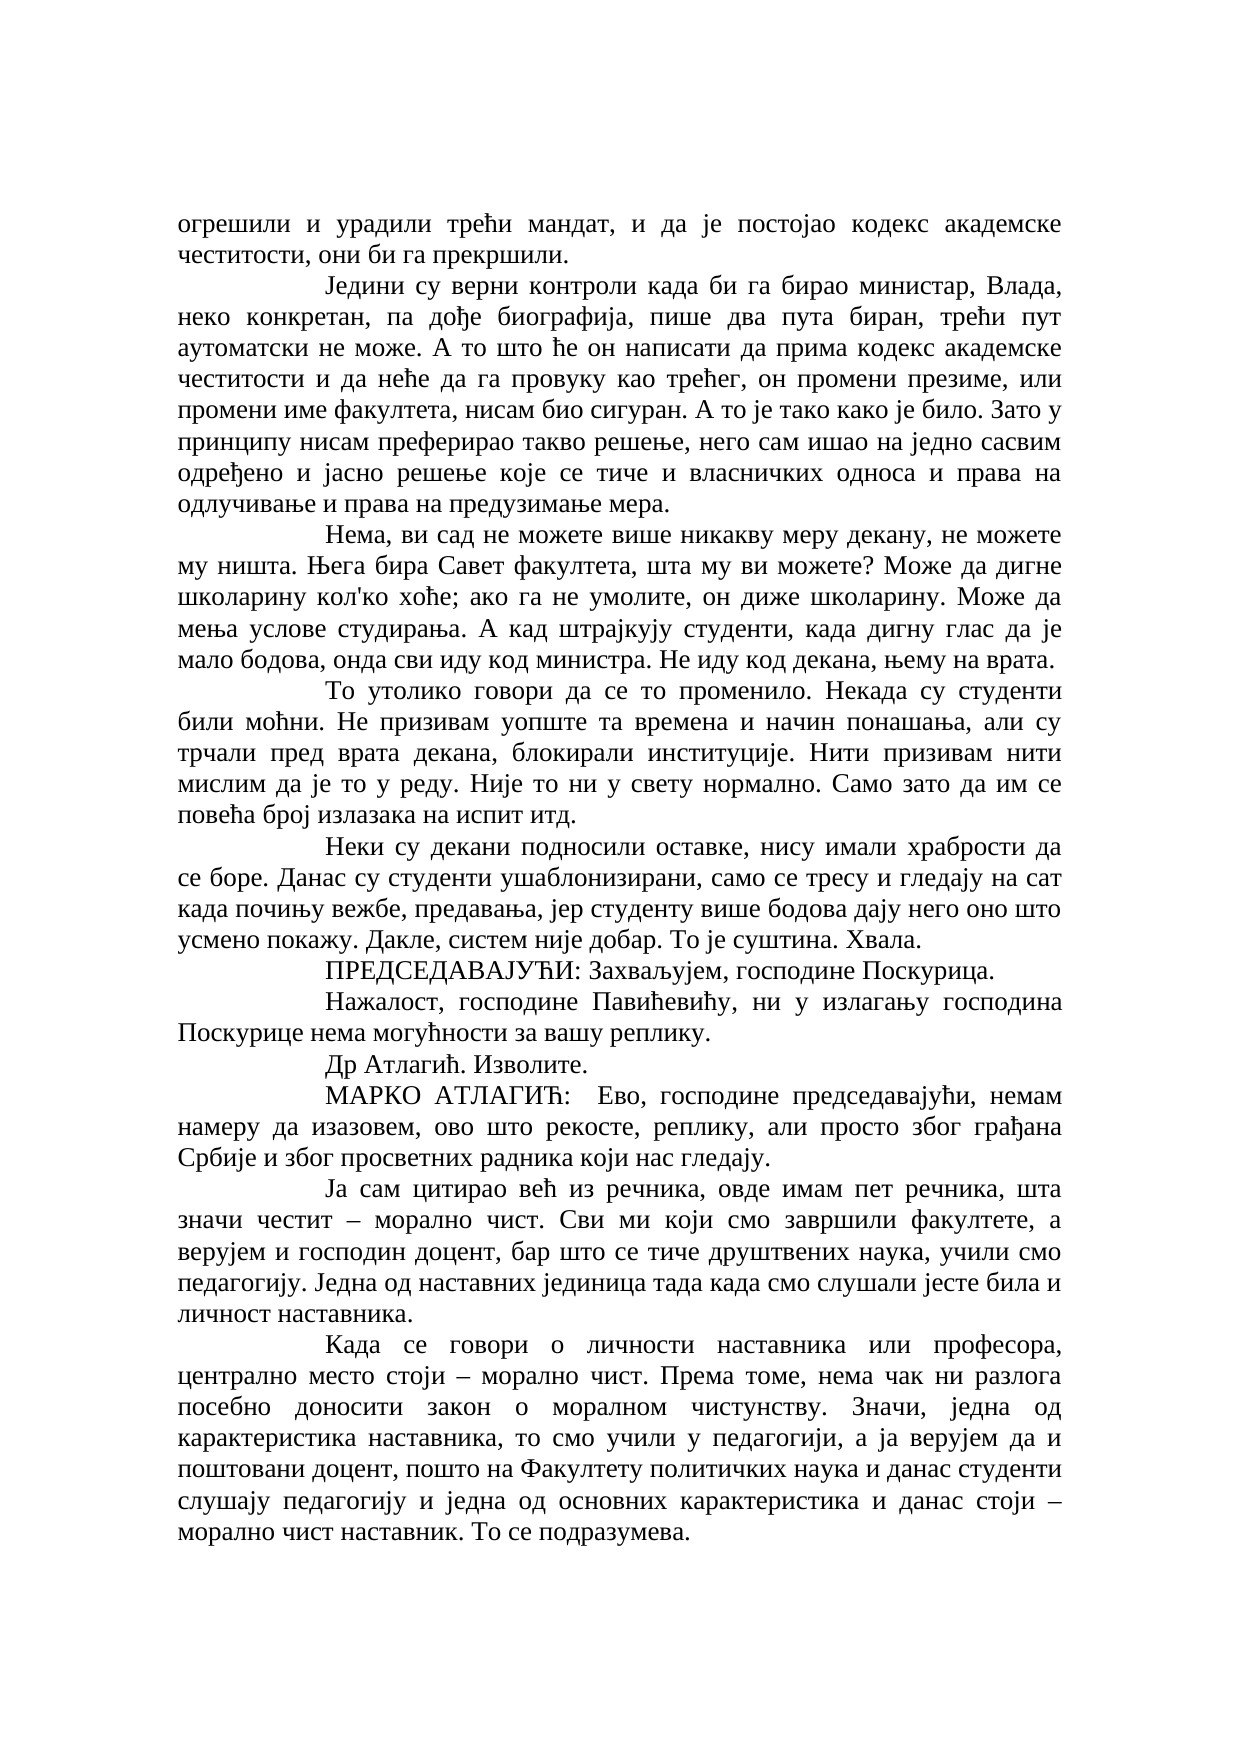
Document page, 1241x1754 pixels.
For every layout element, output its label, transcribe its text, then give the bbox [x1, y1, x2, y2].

text Нажалост, господине Павићевићу, ни у излагању господина Поскурице нема могућности за вашу реплику. [177, 985, 1063, 1048]
text ПРЕДСЕДАВАЈУЋИ: Захваљујем, господине Поскурица. [177, 954, 1063, 985]
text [177, 207, 1063, 269]
text Неки су декани подносили оставке, нису имали храбрости да се боре. Данас су студенти ушаблонизирани, само се тресу и гледају на сат када почињу вежбе, предавања, јер студенту више бодова дају него оно што усмено покажу. Дакле, систем није добар. То је суштина. Хвала. [177, 830, 1063, 954]
text Једини су верни контроли када би га бирао министар, Влада, неко конкретан, па дође биографија, пише два пута биран, трећи пут аутоматски не може. А то што ће он написати да прима кодекс академске честитости и да неће да га провуку као трећег, он промени презиме, или промени име факултета, нисам био сигуран. А то је тако како је било. Зато у принципу нисам преферирао такво решење, него сам ишао на једно сасвим одређено и јасно решење које се тиче и власничких односа и права на одлучивање и права на предузимање мера. [177, 269, 1063, 518]
text Нема, ви сад не можете више никакву меру декану, не можете му ништа. Њега бира Савет факултета, шта му ви можете? Може да дигне школарину кол'ко хоће; ако га не умолите, он диже школарину. Може да мења услове студирања. А кад штрајкују студенти, када дигну глас да је мало бодова, онда сви иду код министра. Не иду код декана, њему на врата. [177, 518, 1063, 674]
text Када се говори о личности наставника или професора, централно место стоји – морално чист. Према томе, нема чак ни разлога посебно доносити закон о моралном чистунству. Значи, једна од карактеристика наставника, то смо учили у педагогији, а ја верујем да и поштовани доцент, пошто на Факултету политичких наука и данас студенти слушају педагогију и једна од основних карактеристика и данас стоји – морално чист наставник. То се подразумева. [177, 1328, 1063, 1546]
text МАРКО АТЛАГИЋ: Ево, господине председавајући, немам намеру да изазовем, ово што рекосте, реплику, али просто због грађана Србије и због просветних радника који нас гледају. [177, 1079, 1063, 1172]
text Др Атлагић. Изволите. [177, 1048, 1063, 1079]
text То утолико говори да се то променило. Некада су студенти били моћни. Не призивам уопште та времена и начин понашања, али су трчали пред врата декана, блокирали институције. Нити призивам нити мислим да је то у реду. Није то ни у свету нормално. Само зато да им се повећа број излазака на испит итд. [177, 674, 1063, 830]
text Ја сам цитирао већ из речника, овде имам пет речника, шта значи честит – морално чист. Сви ми који смо завршили факултете, а верујем и господин доцент, бар што се тиче друштвених наука, учили смо педагогију. Једна од наставних јединица тада када смо слушали јесте била и личност наставника. [177, 1172, 1063, 1328]
